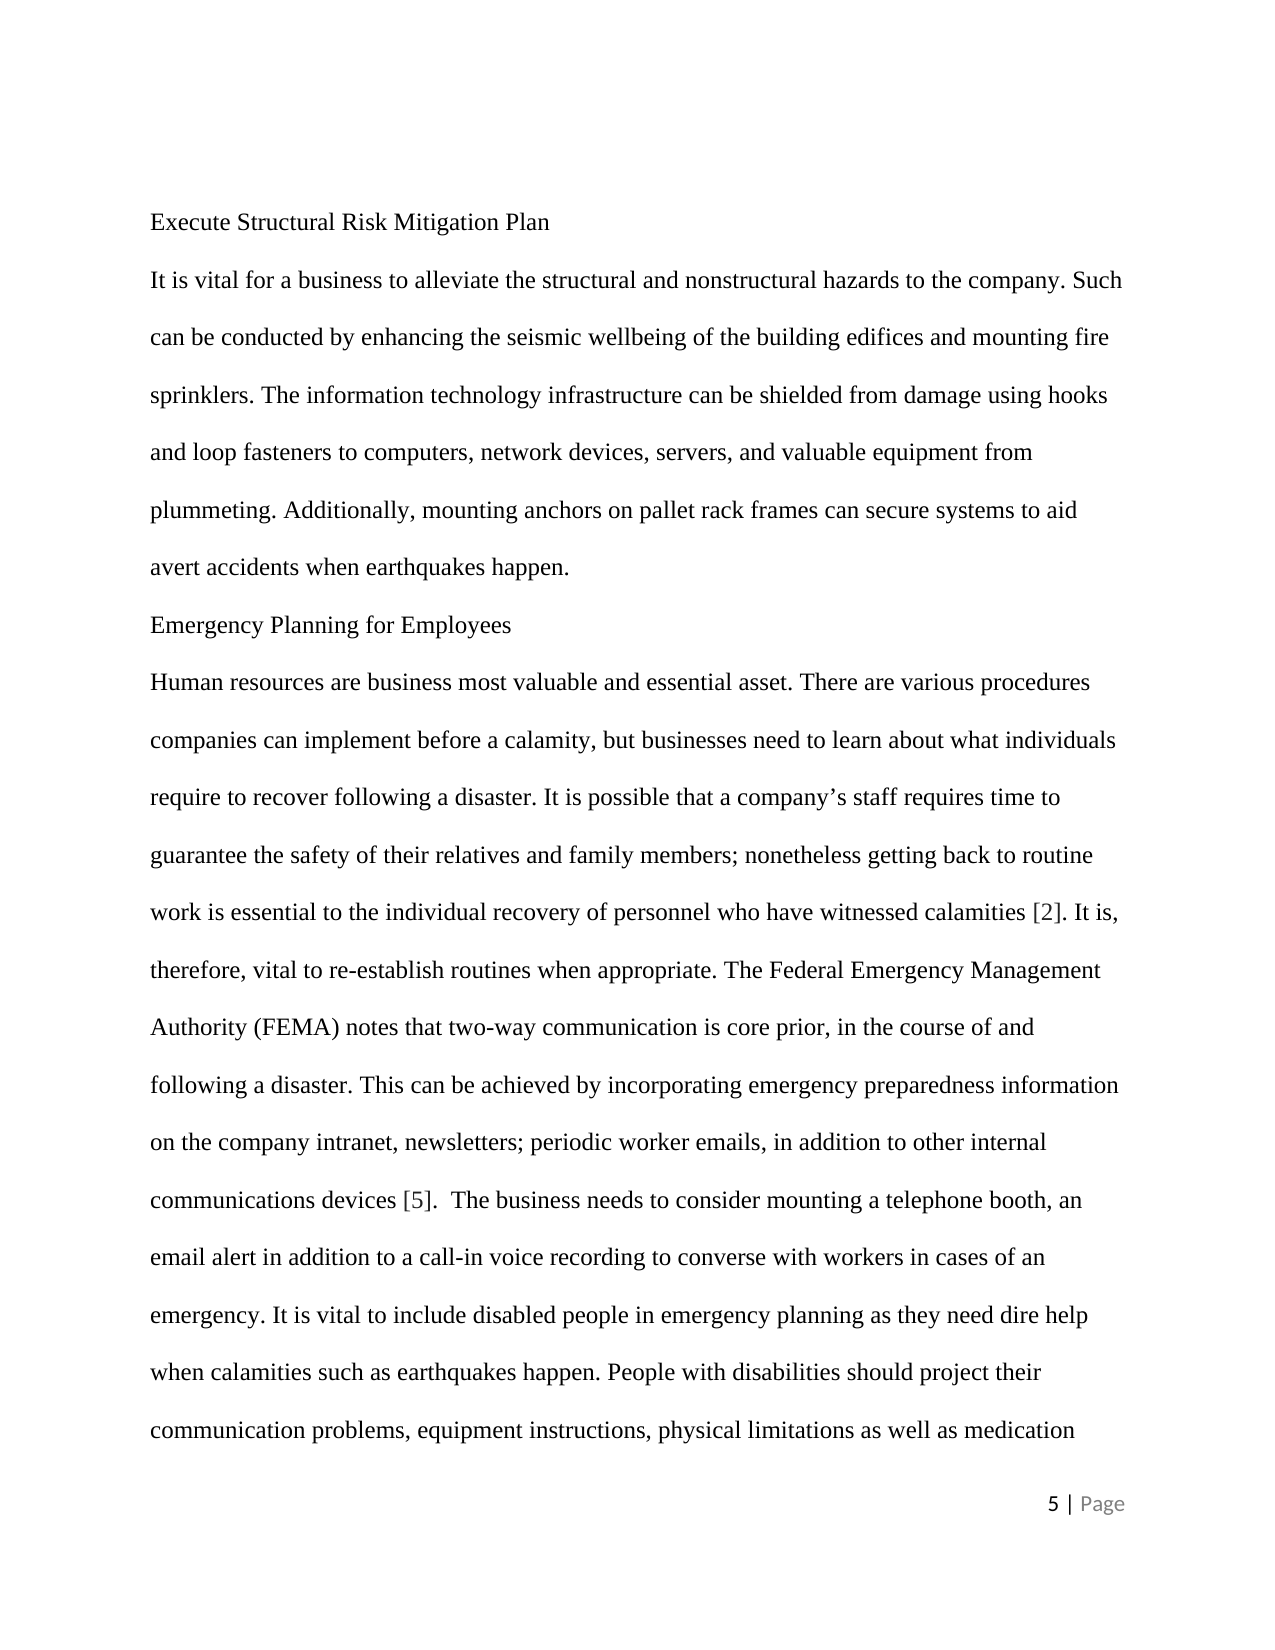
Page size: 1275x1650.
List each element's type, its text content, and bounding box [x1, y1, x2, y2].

subtitle Execute Structural Risk Mitigation Plan [150, 207, 1125, 236]
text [150, 667, 1125, 1444]
subtitle Emergency Planning for Employees [150, 610, 1125, 639]
text It is vital for a business to alleviate the structural and nonstructural hazards to the company. Such can be conducted by enhancing the seismic wellbeing of the building edifices and mounting fire sprinklers. The information technology infrastructure can be shielded from damage using hooks and loop fasteners to computers, network devices, servers, and valuable equipment from plummeting. Additionally, mounting anchors on pallet rack frames can secure systems to aid avert accidents when earthquakes happen. [150, 265, 1125, 581]
